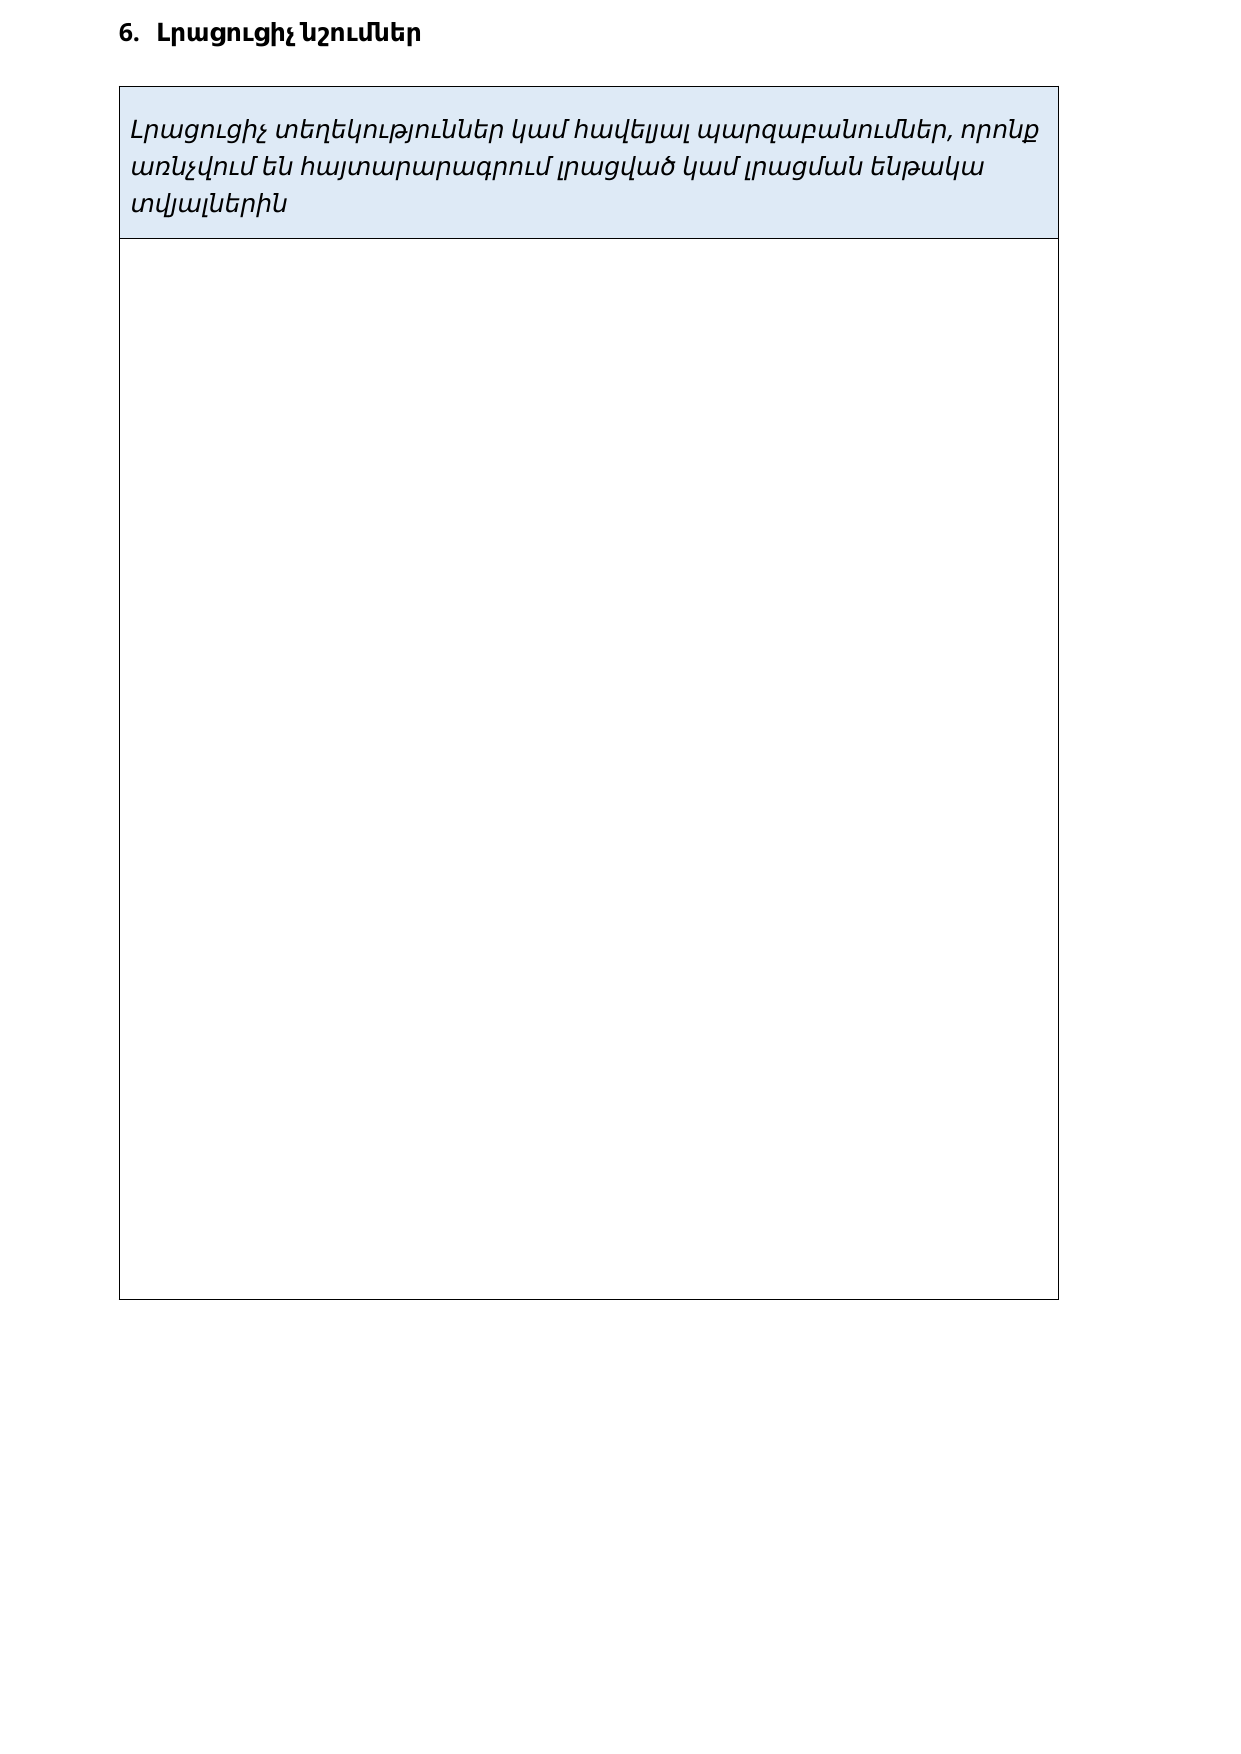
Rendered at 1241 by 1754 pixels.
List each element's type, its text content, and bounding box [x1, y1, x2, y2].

table_cell [120, 239, 1058, 1299]
table_header Լրացուցիչ տեղեկություններ կամ հավելյալ պարզաբանումներ, որոնք առնչվում են հայտարարագրում լրացված կամ լրացման ենթակա տվյալներին [120, 87, 1058, 238]
list Լրացուցիչ նշումներ [118, 15, 1171, 49]
